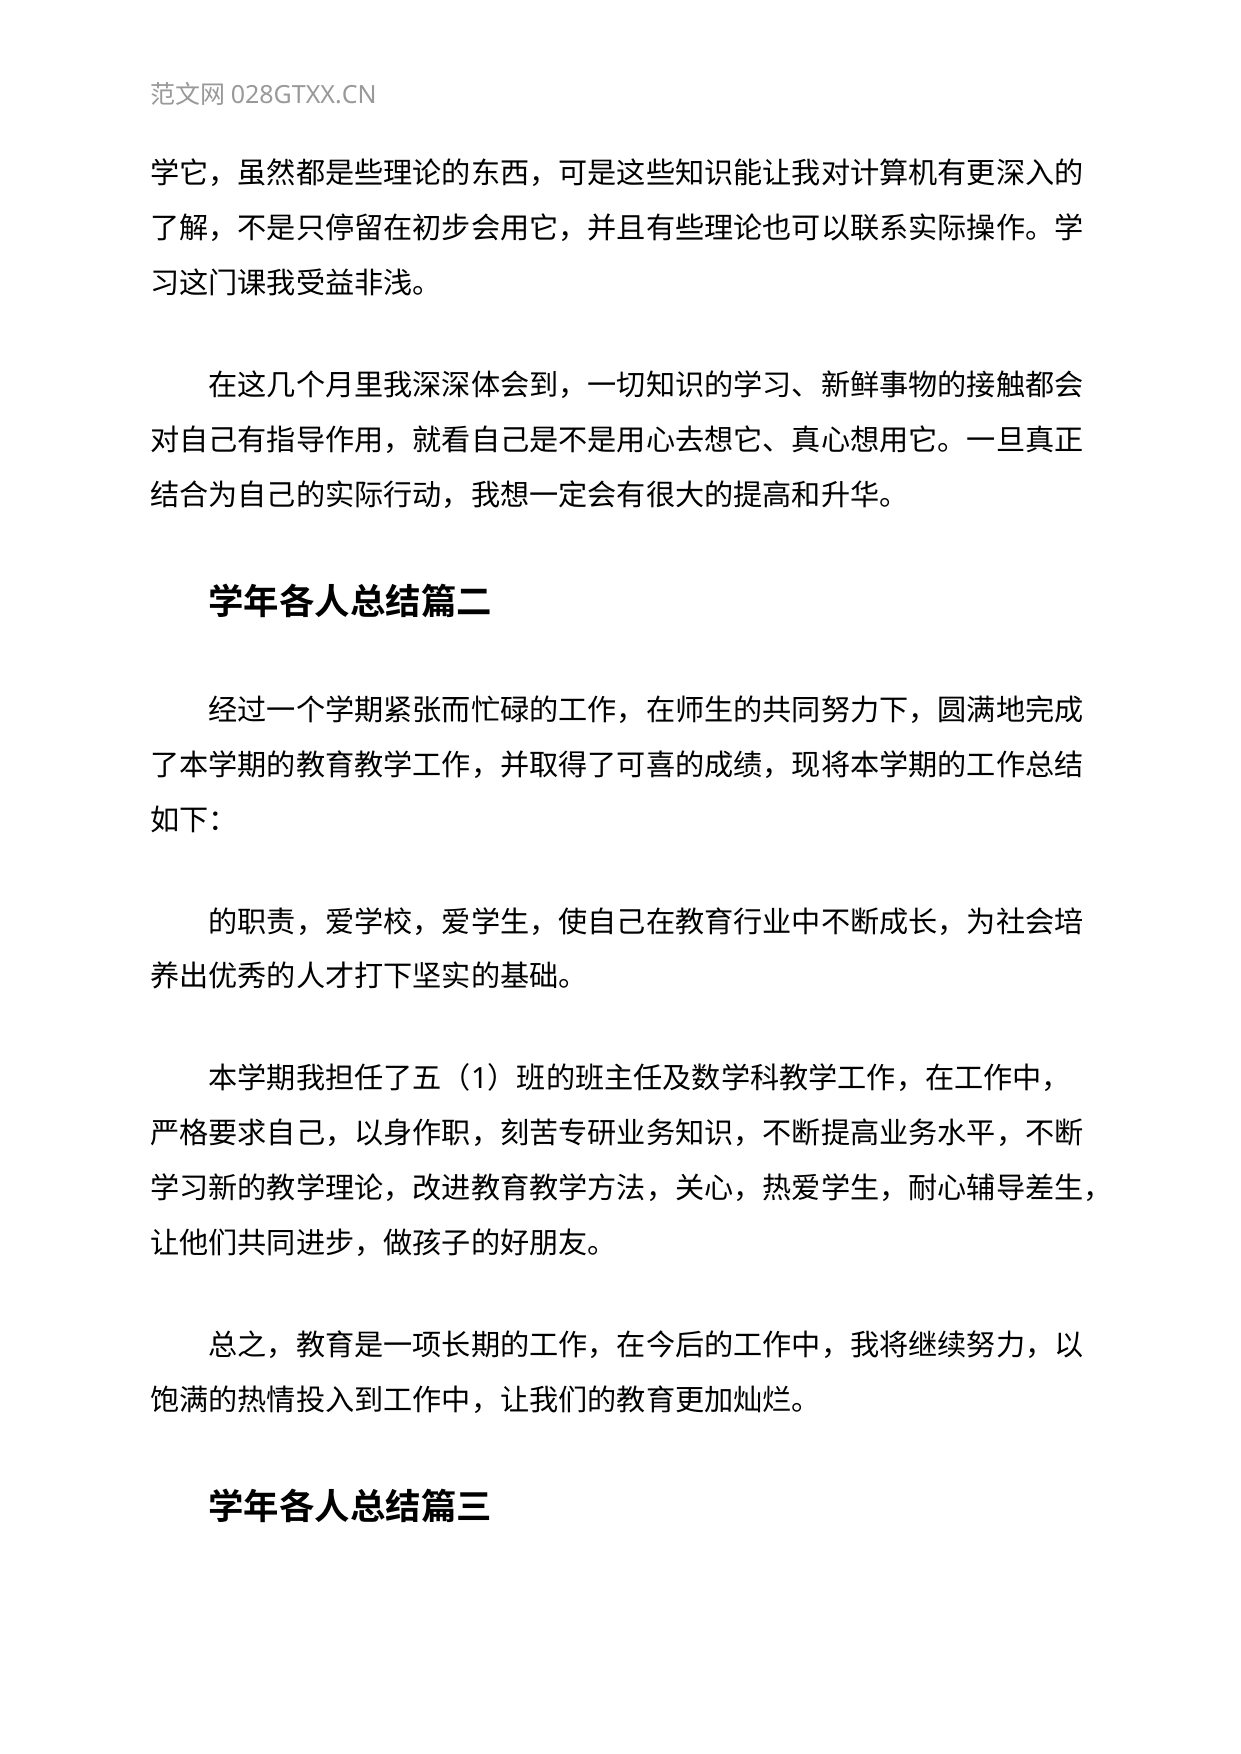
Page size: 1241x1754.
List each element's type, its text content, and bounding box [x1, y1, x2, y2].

text 在这几个月里我深深体会到，一切知识的学习、新鲜事物的接触都会对自己有指导作用，就看自己是不是用心去想它、真心想用它。一旦真正结合为自己的实际行动，我想一定会有很大的提高和升华。 [150, 362, 1090, 514]
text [150, 150, 1090, 302]
text 学年各人总结篇二 [150, 573, 1090, 624]
text 经过一个学期紧张而忙碌的工作，在师生的共同努力下，圆满地完成了本学期的教育教学工作，并取得了可喜的成绩，现将本学期的工作总结如下： [150, 687, 1090, 839]
text 本学期我担任了五（1）班的班主任及数学科教学工作，在工作中，严格要求自己，以身作职，刻苦专研业务知识，不断提高业务水平，不断学习新的教学理论，改进教育教学方法，关心，热爱学生，耐心辅导差生，让他们共同进步，做孩子的好朋友。 [150, 1055, 1090, 1262]
text 的职责，爱学校，爱学生，使自己在教育行业中不断成长，为社会培养出优秀的人才打下坚实的基础。 [150, 898, 1090, 995]
text 学年各人总结篇三 [150, 1478, 1090, 1529]
text 总之，教育是一项长期的工作，在今后的工作中，我将继续努力，以饱满的热情投入到工作中，让我们的教育更加灿烂。 [150, 1321, 1090, 1418]
